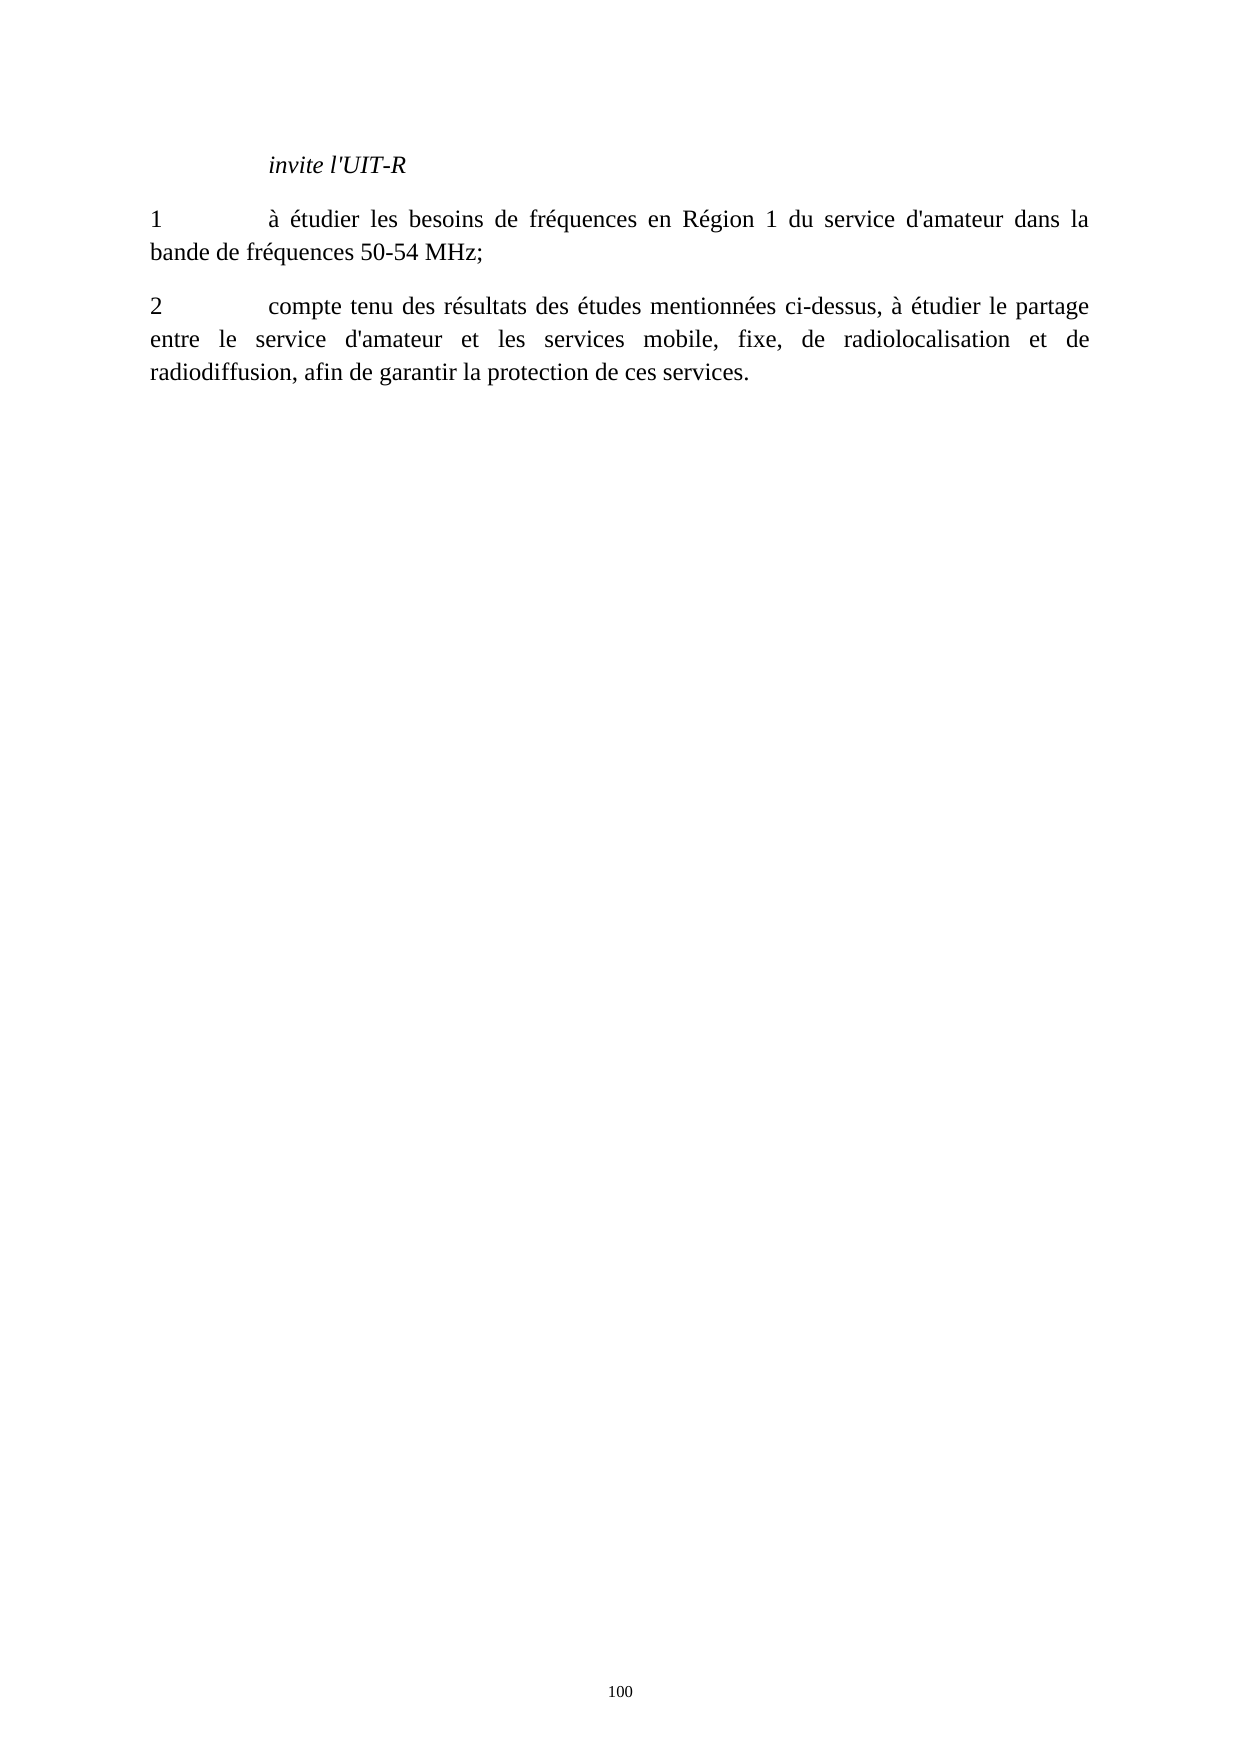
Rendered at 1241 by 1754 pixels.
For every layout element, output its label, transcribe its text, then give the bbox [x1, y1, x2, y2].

text 2 compte tenu des résultats des études mentionnées ci-dessus, à étudier le partage entre le service d'amateur et les services mobile, fixe, de radiolocalisation et de radiodiffusion, afin de garantir la protection de ces services. [150, 291, 1090, 386]
text invite l'UIT-R [268, 150, 1090, 179]
text 1 à étudier les besoins de fréquences en Région 1 du service d'amateur dans la bande de fréquences 50-54 MHz; [150, 204, 1090, 266]
